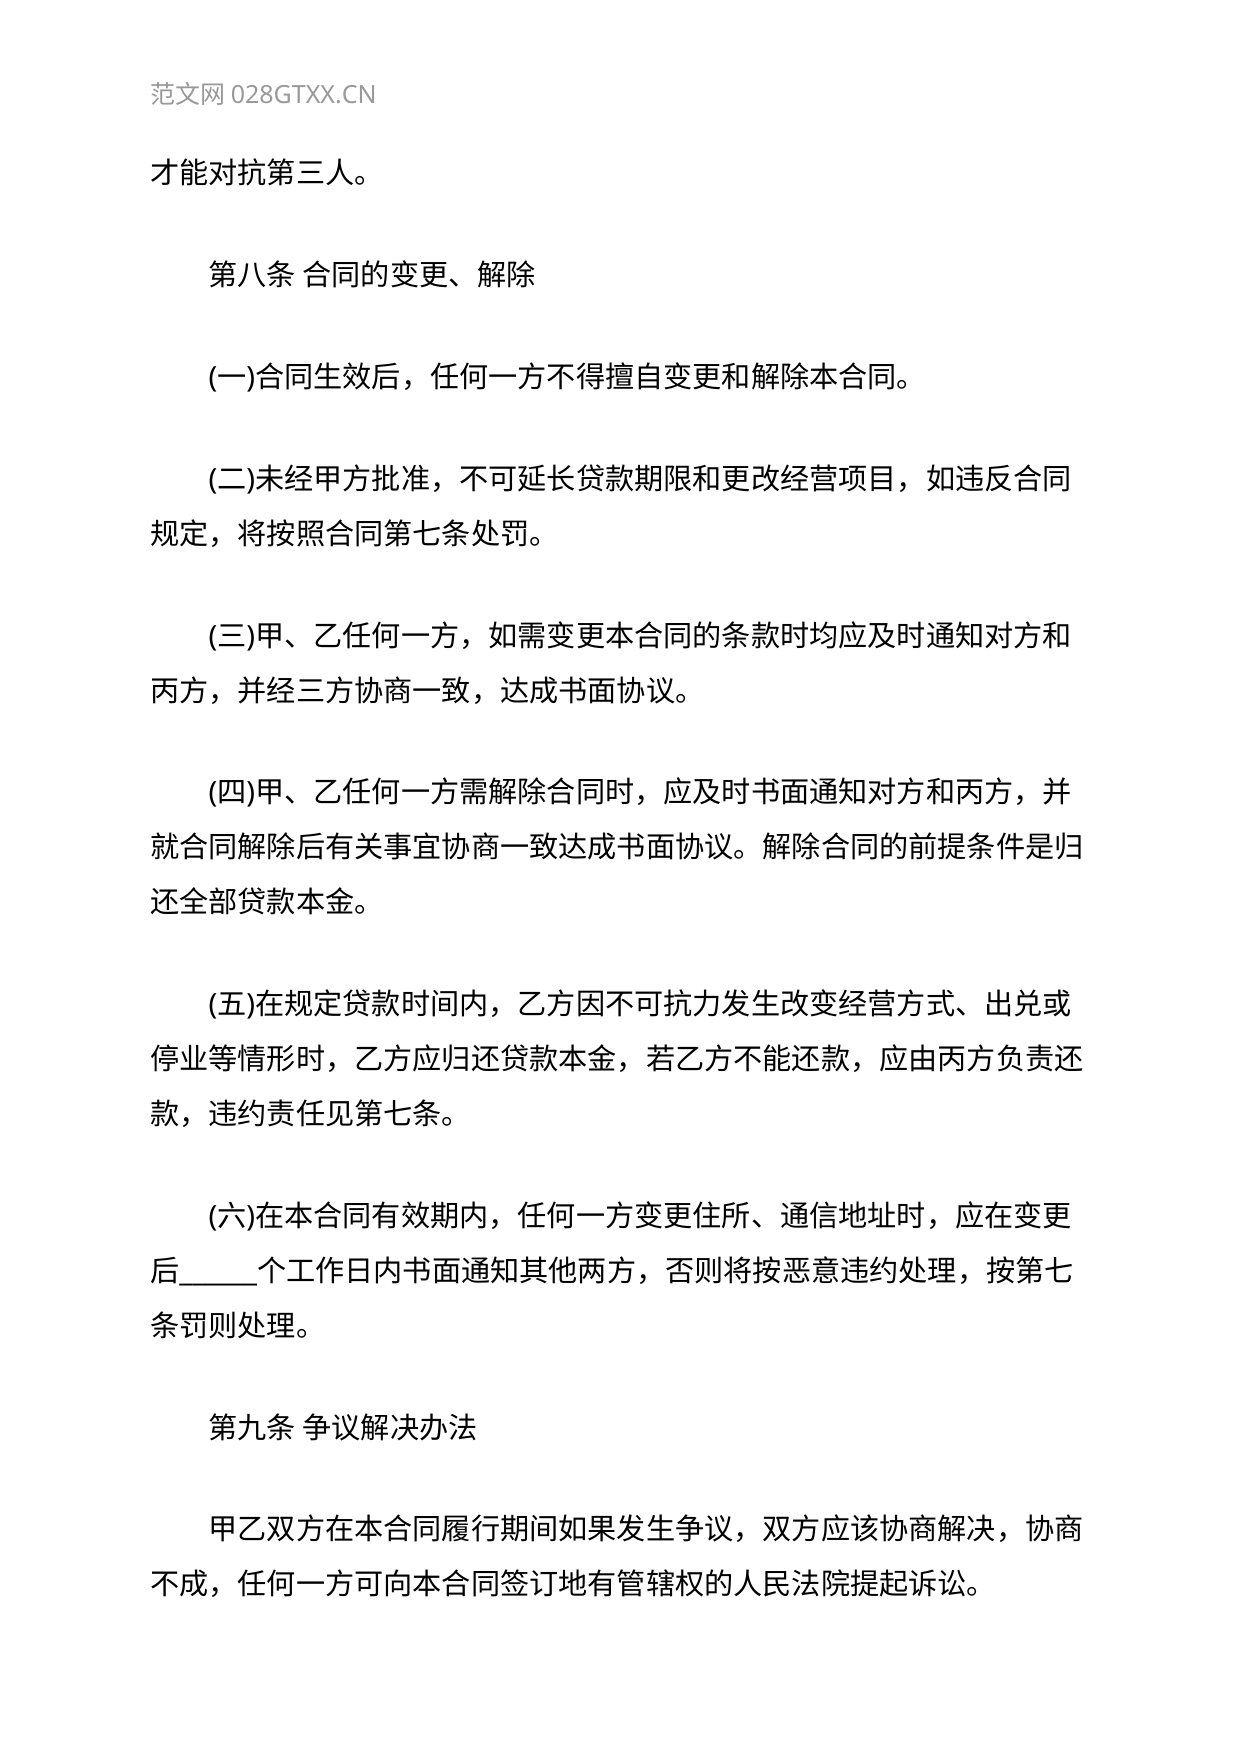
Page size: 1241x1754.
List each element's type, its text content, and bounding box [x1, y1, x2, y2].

text (六)在本合同有效期内，任何一方变更住所、通信地址时，应在变更后______个工作日内书面通知其他两方，否则将按恶意违约处理，按第七条罚则处理。 [150, 1192, 1090, 1345]
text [150, 150, 1090, 192]
text (四)甲、乙任何一方需解除合同时，应及时书面通知对方和丙方，并就合同解除后有关事宜协商一致达成书面协议。解除合同的前提条件是归还全部贷款本金。 [150, 769, 1090, 921]
text 第九条 争议解决办法 [150, 1404, 1090, 1446]
text (五)在规定贷款时间内，乙方因不可抗力发生改变经营方式、出兑或停业等情形时，乙方应归还贷款本金，若乙方不能还款，应由丙方负责还款，违约责任见第七条。 [150, 981, 1090, 1133]
text (二)未经甲方批准，不可延长贷款期限和更改经营项目，如违反合同规定，将按照合同第七条处罚。 [150, 456, 1090, 553]
text 第八条 合同的变更、解除 [150, 252, 1090, 294]
text 甲乙双方在本合同履行期间如果发生争议，双方应该协商解决，协商不成，任何一方可向本合同签订地有管辖权的人民法院提起诉讼。 [150, 1506, 1090, 1603]
text (一)合同生效后，任何一方不得擅自变更和解除本合同。 [150, 353, 1090, 396]
text (三)甲、乙任何一方，如需变更本合同的条款时均应及时通知对方和丙方，并经三方协商一致，达成书面协议。 [150, 612, 1090, 709]
